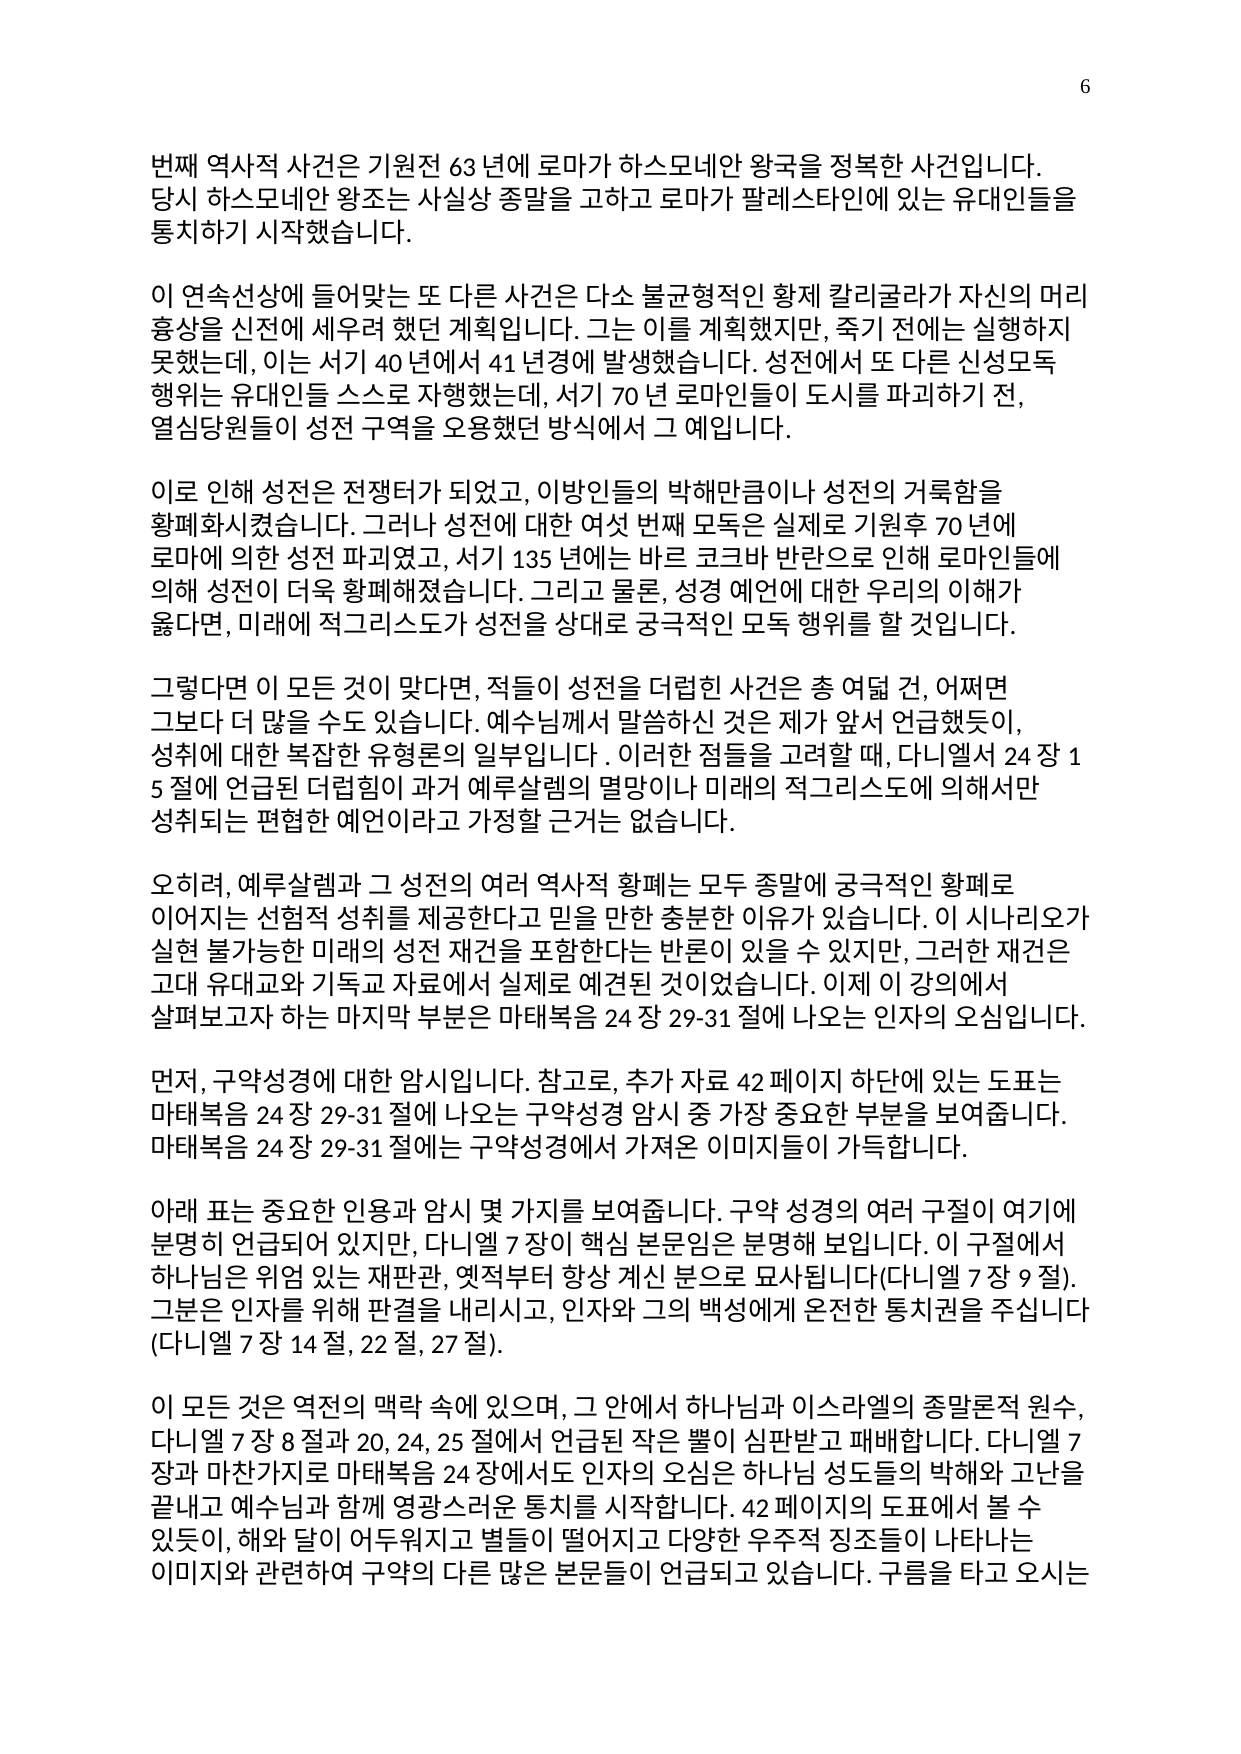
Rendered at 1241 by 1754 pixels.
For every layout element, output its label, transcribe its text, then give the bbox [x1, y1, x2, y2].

text 먼저, 구약성경에 대한 암시입니다. 참고로, 추가 자료 42페이지 하단에 있는 도표는 마태복음 24장 29-31절에 나오는 구약성경 암시 중 가장 중요한 부분을 보여줍니다. 마태복음 24장 29-31절에는 구약성경에서 가져온 이미지들이 가득합니다. [150, 1065, 1090, 1164]
text 아래 표는 중요한 인용과 암시 몇 가지를 보여줍니다. 구약 성경의 여러 구절이 여기에 분명히 언급되어 있지만, 다니엘 7장이 핵심 본문임은 분명해 보입니다. 이 구절에서 하나님은 위엄 있는 재판관, 옛적부터 항상 계신 분으로 묘사됩니다(다니엘 7장 9절). 그분은 인자를 위해 판결을 내리시고, 인자와 그의 백성에게 온전한 통치권을 주십니다(다니엘 7장 14절, 22절, 27절). [150, 1195, 1090, 1361]
text 오히려, 예루살렘과 그 성전의 여러 역사적 황폐는 모두 종말에 궁극적인 황폐로 이어지는 선험적 성취를 제공한다고 믿을 만한 충분한 이유가 있습니다. 이 시나리오가 실현 불가능한 미래의 성전 재건을 포함한다는 반론이 있을 수 있지만, 그러한 재건은 고대 유대교와 기독교 자료에서 실제로 예견된 것이었습니다. 이제 이 강의에서 살펴보고자 하는 마지막 부분은 마태복음 24장 29-31절에 나오는 인자의 오심입니다. [150, 869, 1090, 1034]
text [150, 150, 1090, 249]
text 이로 인해 성전은 전쟁터가 되었고, 이방인들의 박해만큼이나 성전의 거룩함을 황폐화시켰습니다. 그러나 성전에 대한 여섯 번째 모독은 실제로 기원후 70년에 로마에 의한 성전 파괴였고, 서기 135년에는 바르 코크바 반란으로 인해 로마인들에 의해 성전이 더욱 황폐해졌습니다. 그리고 물론, 성경 예언에 대한 우리의 이해가 옳다면, 미래에 적그리스도가 성전을 상대로 궁극적인 모독 행위를 할 것입니다. [150, 476, 1090, 642]
text 이 연속선상에 들어맞는 또 다른 사건은 다소 불균형적인 황제 칼리굴라가 자신의 머리 흉상을 신전에 세우려 했던 계획입니다. 그는 이를 계획했지만, 죽기 전에는 실행하지 못했는데, 이는 서기 40년에서 41년경에 발생했습니다. 성전에서 또 다른 신성모독 행위는 유대인들 스스로 자행했는데, 서기 70년 로마인들이 도시를 파괴하기 전, 열심당원들이 성전 구역을 오용했던 방식에서 그 예입니다. [150, 280, 1090, 445]
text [150, 1392, 1090, 1590]
text 그렇다면 이 모든 것이 맞다면, 적들이 성전을 더럽힌 사건은 총 여덟 건, 어쩌면 그보다 더 많을 수도 있습니다. 예수님께서 말씀하신 것은 제가 앞서 언급했듯이, 성취에 대한 복잡한 유형론의 일부입니다 . 이러한 점들을 고려할 때, 다니엘서 24장 15절에 언급된 더럽힘이 과거 예루살렘의 멸망이나 미래의 적그리스도에 의해서만 성취되는 편협한 예언이라고 가정할 근거는 없습니다. [150, 673, 1090, 838]
